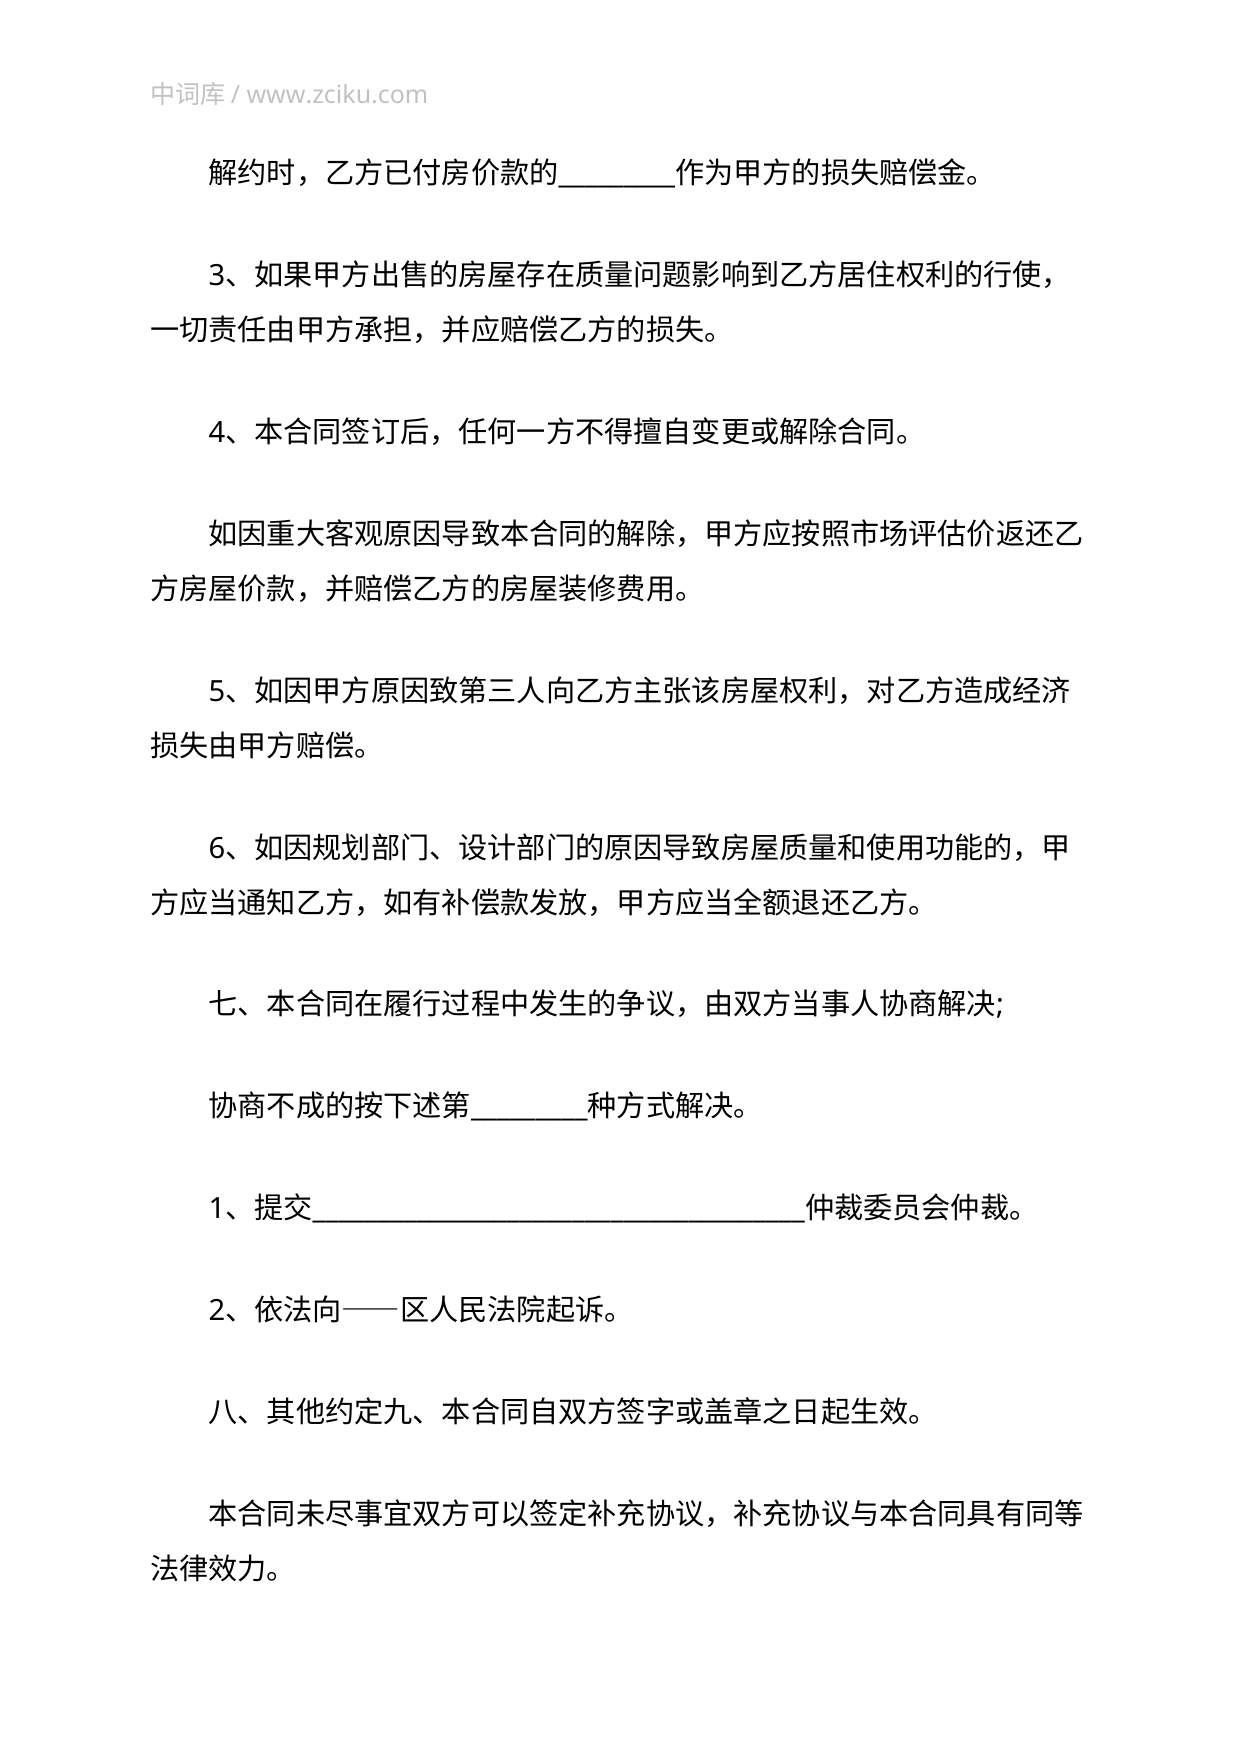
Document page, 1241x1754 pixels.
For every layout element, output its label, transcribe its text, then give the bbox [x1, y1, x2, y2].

text 4、本合同签订后，任何一方不得擅自变更或解除合同。 [150, 409, 1090, 451]
text 本合同未尽事宜双方可以签定补充协议，补充协议与本合同具有同等法律效力。 [150, 1491, 1090, 1588]
text 如因重大客观原因导致本合同的解除，甲方应按照市场评估价返还乙方房屋价款，并赔偿乙方的房屋装修费用。 [150, 511, 1090, 608]
text 1、提交______________________________________仲裁委员会仲裁。 [150, 1185, 1090, 1227]
text 3、如果甲方出售的房屋存在质量问题影响到乙方居住权利的行使，一切责任由甲方承担，并应赔偿乙方的损失。 [150, 252, 1090, 349]
text 解约时，乙方已付房价款的_________作为甲方的损失赔偿金。 [150, 150, 1090, 192]
text 2、依法向——区人民法院起诉。 [150, 1287, 1090, 1329]
text 七、本合同在履行过程中发生的争议，由双方当事人协商解决; [150, 981, 1090, 1023]
text 协商不成的按下述第_________种方式解决。 [150, 1083, 1090, 1125]
text 5、如因甲方原因致第三人向乙方主张该房屋权利，对乙方造成经济损失由甲方赔偿。 [150, 667, 1090, 765]
text 6、如因规划部门、设计部门的原因导致房屋质量和使用功能的，甲方应当通知乙方，如有补偿款发放，甲方应当全额退还乙方。 [150, 824, 1090, 921]
text 八、其他约定九、本合同自双方签字或盖章之日起生效。 [150, 1389, 1090, 1431]
